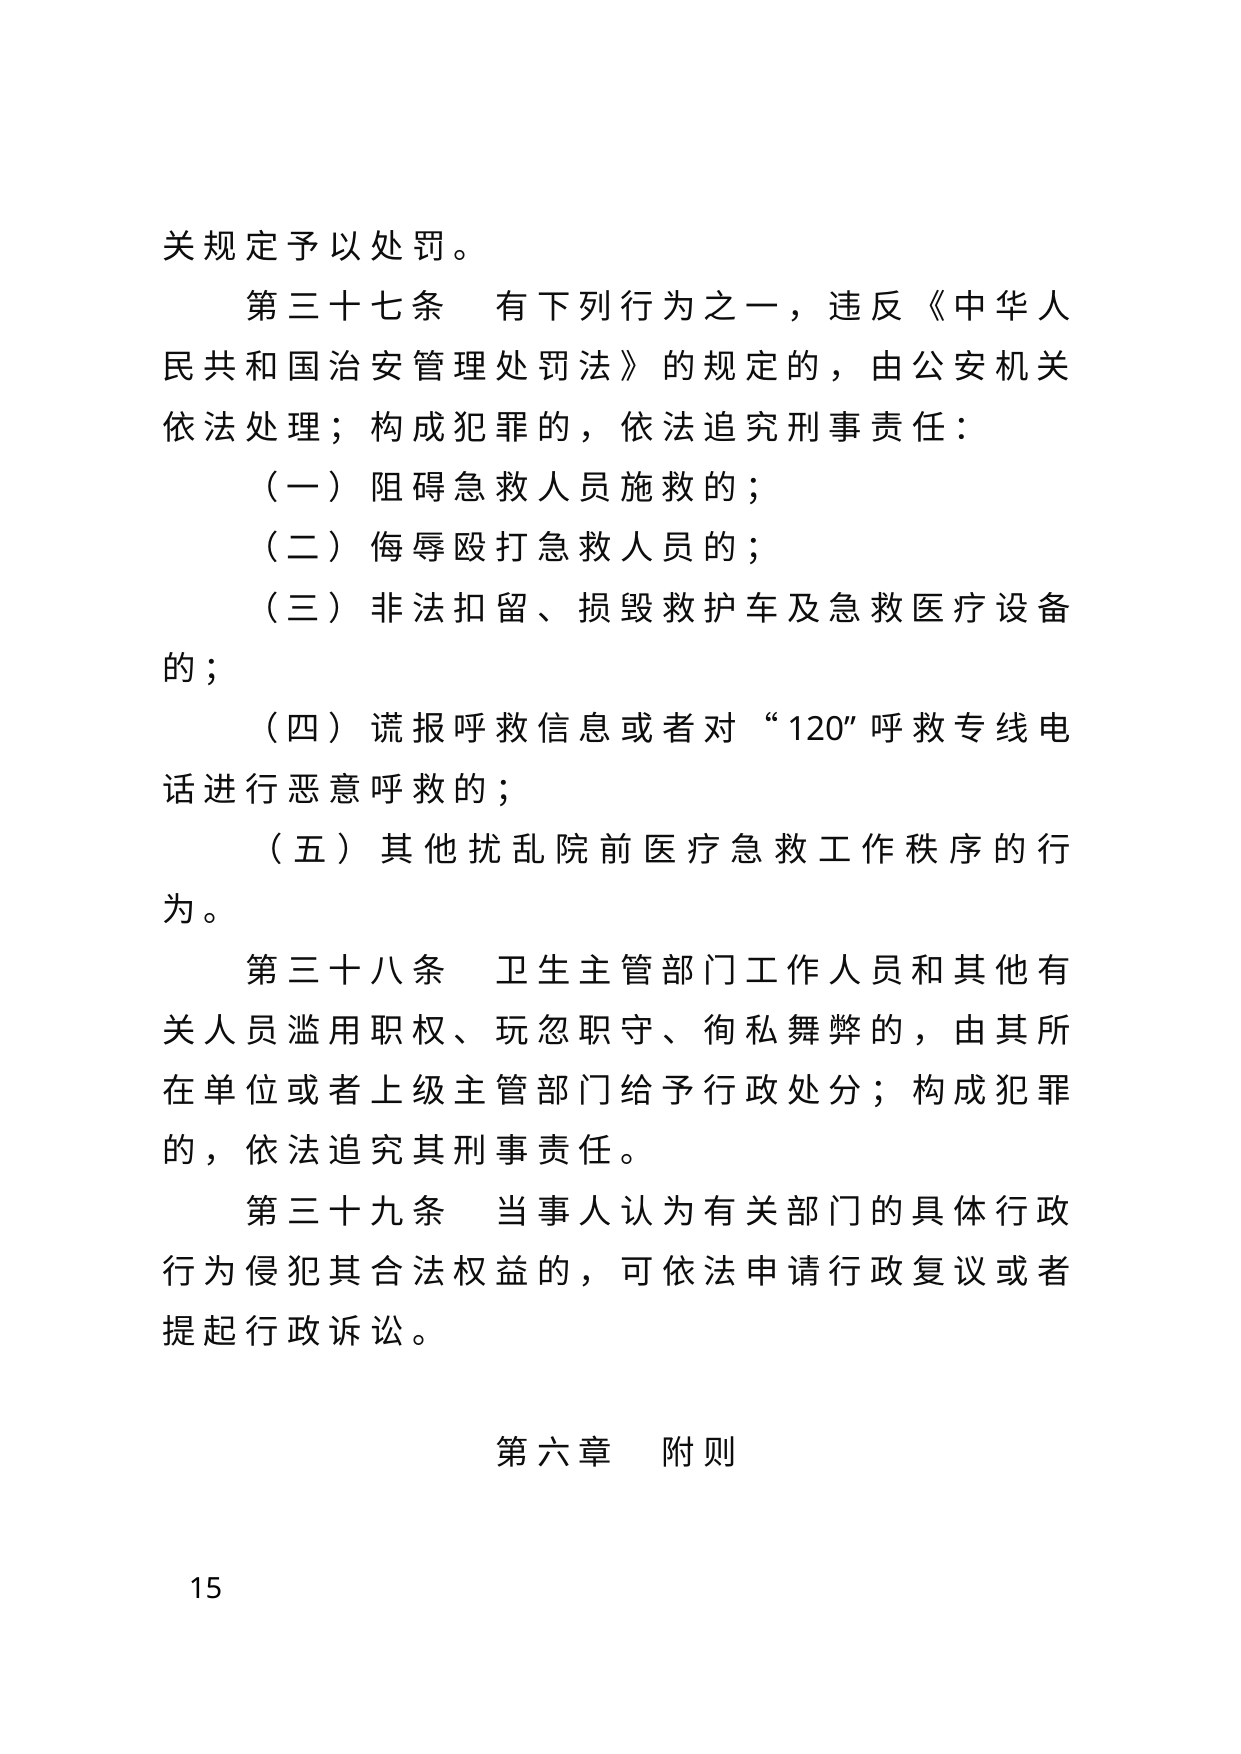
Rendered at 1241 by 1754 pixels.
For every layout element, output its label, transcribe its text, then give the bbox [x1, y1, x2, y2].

text （四）谎报呼救信息或者对“120”呼救专线电话进行恶意呼救的； [162, 696, 1078, 817]
text 第三十八条 卫生主管部门工作人员和其他有关人员滥用职权、玩忽职守、徇私舞弊的，由其所在单位或者上级主管部门给予行政处分；构成犯罪的，依法追究其刑事责任。 [162, 937, 1078, 1178]
text （三）非法扣留、损毁救护车及急救医疗设备的； [162, 575, 1078, 696]
text （一）阻碍急救人员施救的； [162, 455, 1078, 515]
text 第六章 附则 [162, 1420, 1078, 1480]
text （二）侮辱殴打急救人员的； [162, 515, 1078, 575]
text 第三十七条 有下列行为之一，违反《中华人民共和国治安管理处罚法》的规定的，由公安机关依法处理；构成犯罪的，依法追究刑事责任： [162, 274, 1078, 455]
text 第三十九条 当事人认为有关部门的具体行政行为侵犯其合法权益的，可依法申请行政复议或者提起行政诉讼。 [162, 1178, 1078, 1359]
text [162, 213, 1078, 274]
text （五）其他扰乱院前医疗急救工作秩序的行为。 [162, 817, 1078, 937]
